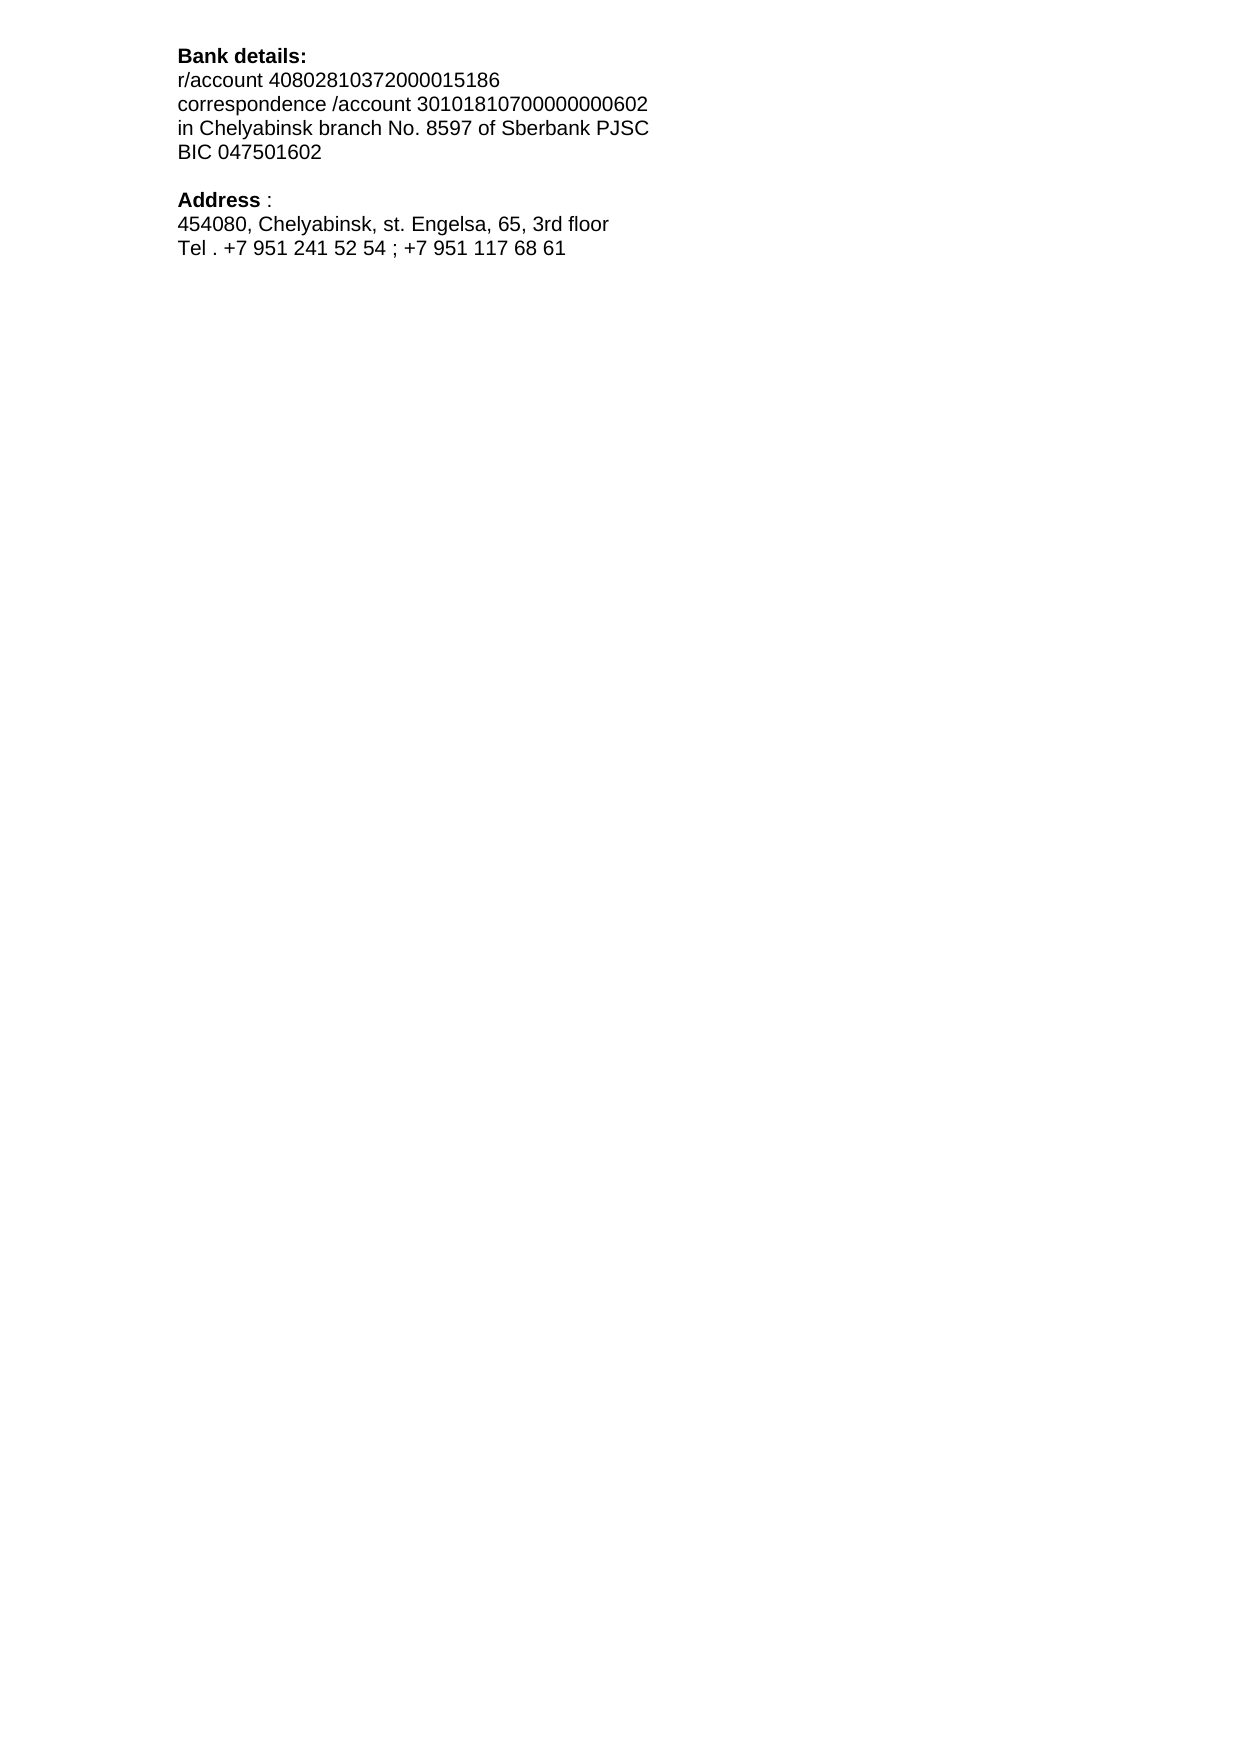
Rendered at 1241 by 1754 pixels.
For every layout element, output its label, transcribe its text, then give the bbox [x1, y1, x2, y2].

text BIC 047501602 [177, 140, 1152, 164]
text Tel . +7 951 241 52 54 ; +7 951 117 68 61 [177, 236, 1152, 260]
text Address : [177, 188, 1152, 212]
text r/account 40802810372000015186 [177, 68, 1152, 92]
text 454080, Chelyabinsk, st. Engelsa, 65, 3rd floor [177, 212, 1152, 236]
text in Chelyabinsk branch No. 8597 of Sberbank PJSC [177, 116, 1152, 140]
text Bank details: [177, 44, 1152, 68]
text correspondence /account 30101810700000000602 [177, 92, 1152, 116]
